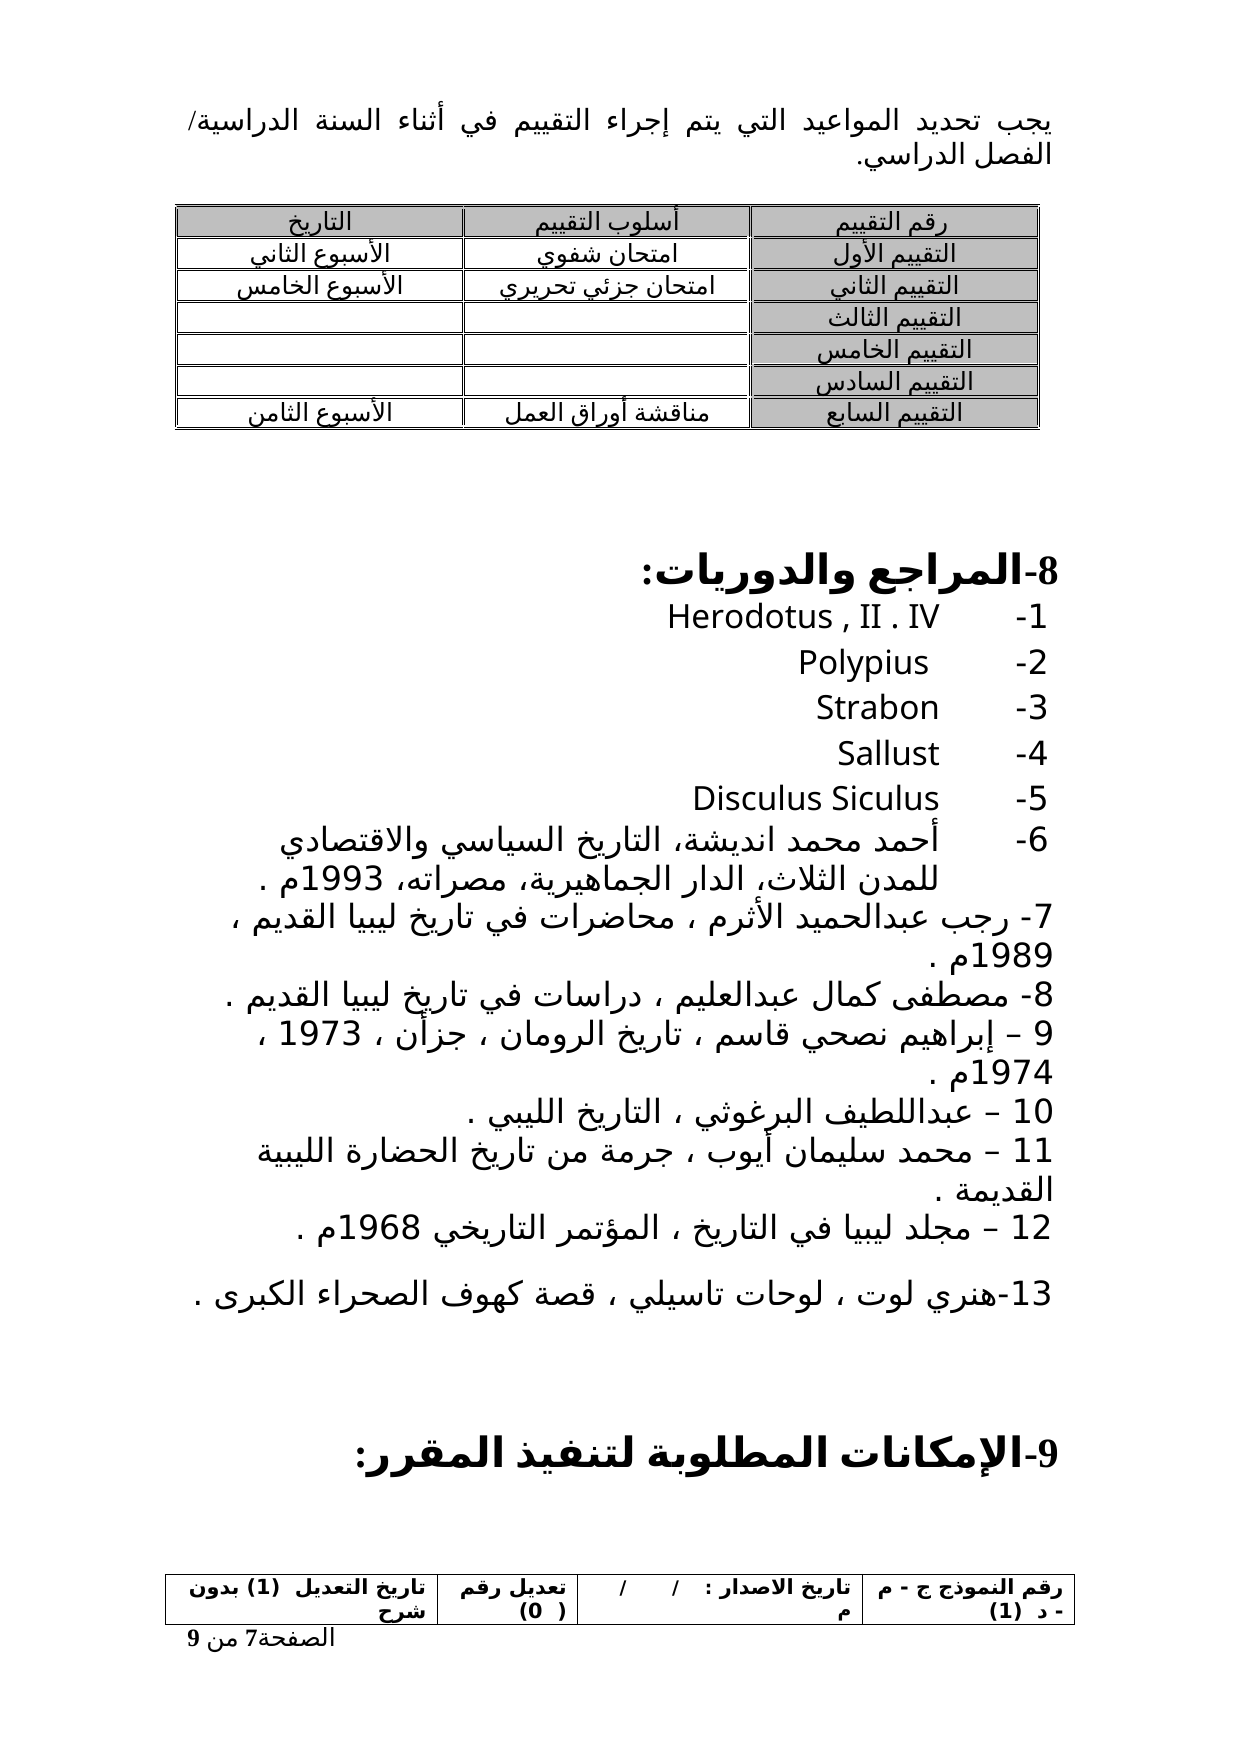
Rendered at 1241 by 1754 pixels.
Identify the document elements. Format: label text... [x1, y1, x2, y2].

table_cell التقييم الثاني [751, 268, 1038, 300]
text 7- رجب عبدالحميد الأثرم ، محاضرات في تاريخ ليبيا القديم ، 1989م . [187, 898, 1054, 976]
table_cell الأسبوع الخامس [178, 271, 462, 300]
list أحمد محمد انديشة، التاريخ السياسي والاقتصادي للمدن الثلاث، الدار الجماهيرية، مصراته، 1993م . [187, 820, 1015, 898]
text 10 – عبداللطيف البرغوثي ، التاريخ الليبي . [187, 1092, 1054, 1131]
list Strabon [187, 684, 1015, 729]
table_cell امتحان جزئي تحريري [464, 268, 751, 300]
table_header رقم التقييم [752, 207, 1038, 236]
table_cell الأسبوع الثاني [178, 239, 462, 268]
list Disculus Siculus [187, 775, 1015, 820]
table_cell التقييم الأول [751, 236, 1038, 268]
text 8- مصطفى كمال عبدالعليم ، دراسات في تاريخ ليبيا القديم . [187, 976, 1054, 1014]
table_cell التقييم الخامس [752, 332, 1037, 363]
table_cell [465, 364, 749, 395]
text يجب تحديد المواعيد التي يتم إجراء التقييم في أثناء السنة الدراسية/ الفصل الدراسي. [187, 103, 1053, 171]
table_cell [178, 367, 462, 395]
table_cell مناقشة أوراق العمل [464, 395, 751, 427]
table_header أسلوب التقييم [464, 207, 749, 236]
table_cell الأسبوع الثامن [176, 395, 464, 427]
table_cell [465, 300, 749, 332]
table_cell التقييم السادس [752, 364, 1037, 395]
table_cell [465, 332, 749, 363]
table_cell التقييم الثالث [752, 300, 1037, 332]
text 13-هنري لوت ، لوحات تاسيلي ، قصة كهوف الصحراء الكبرى . [187, 1274, 1053, 1313]
list Herodotus , II . IV [187, 593, 1015, 639]
table_cell امتحان شفوي [464, 236, 751, 268]
list Polypius [187, 639, 1015, 684]
text 12 – مجلد ليبيا في التاريخ ، المؤتمر التاريخي 1968م . [187, 1209, 1053, 1248]
table_cell التقييم السابع [751, 395, 1038, 427]
text 9 – إبراهيم نصحي قاسم ، تاريخ الرومان ، جزأن ، 1973 ، 1974م . [187, 1014, 1054, 1092]
table_cell [178, 335, 462, 363]
list 8-المراجع والدوريات: [187, 545, 1059, 593]
table_cell [178, 303, 462, 332]
table_header التاريخ [176, 205, 464, 236]
list 9-الإمكانات المطلوبة لتنفيذ المقرر: [187, 1428, 1059, 1476]
list Sallust [187, 729, 1015, 775]
text 11 – محمد سليمان أيوب ، جرمة من تاريخ الحضارة الليبية القديمة . [187, 1131, 1054, 1209]
